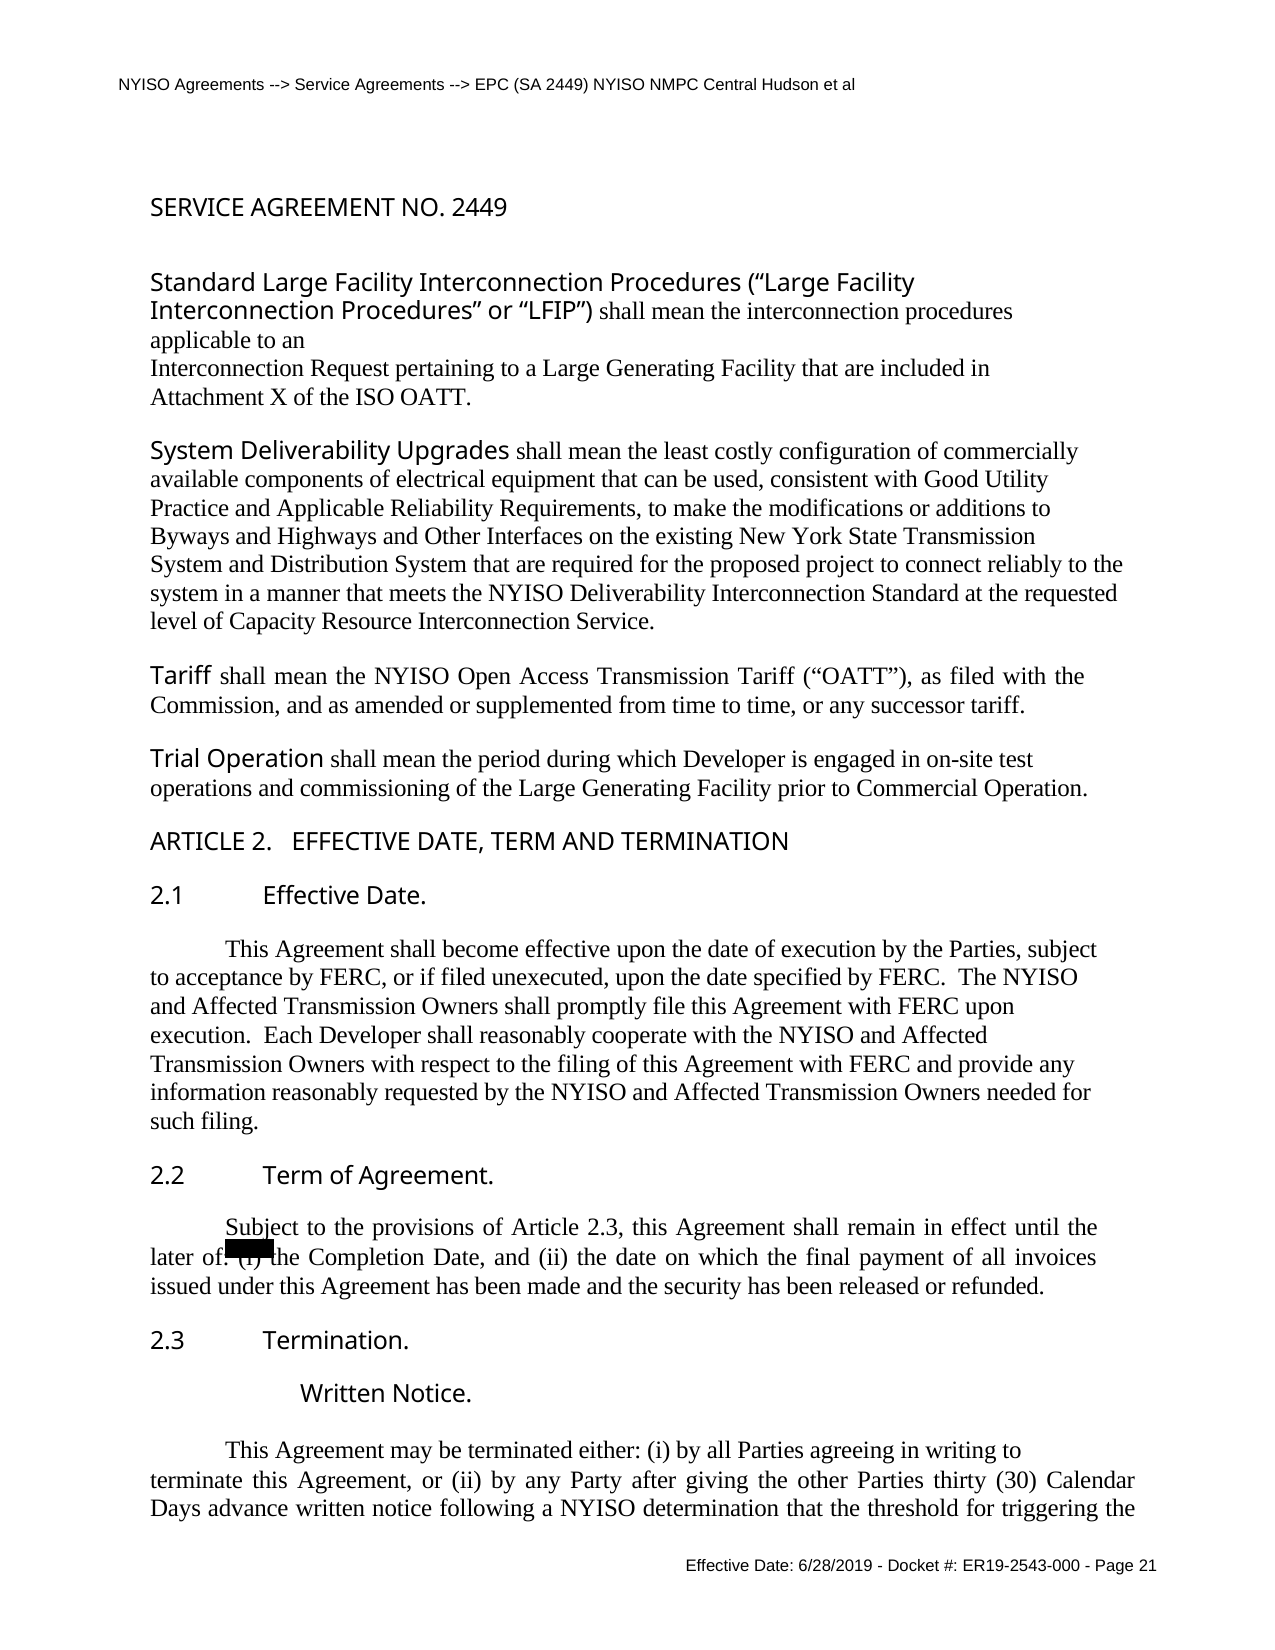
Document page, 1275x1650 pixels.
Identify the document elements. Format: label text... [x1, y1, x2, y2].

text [150, 1465, 1136, 1522]
text 2.2 Term of Agreement. [150, 1161, 1275, 1190]
text operations and commissioning of the Large Generating Facility prior to Commercial Operation. [150, 774, 1275, 802]
text ARTICLE 2. EFFECTIVE DATE, TERM AND TERMINATION [150, 828, 1275, 857]
text SERVICE AGREEMENT NO. 2449 [150, 193, 1275, 222]
text This Agreement may be terminated either: (i) by all Parties agreeing in writing to [225, 1436, 1275, 1464]
text 2.3 Termination. [150, 1327, 1275, 1355]
text This Agreement shall become effective upon the date of execution by the Parties, subject to acceptance by FERC, or if filed unexecuted, upon the date specified by FERC. The NYISO and Affected Transmission Owners shall promptly file this Agreement with FERC upon execution. Each Developer shall reasonably cooperate with the NYISO and Affected Transmission Owners with respect to the filing of this Agreement with FERC and provide any information reasonably requested by the NYISO and Affected Transmission Owners needed for such filing. [150, 934, 1135, 1135]
text System Deliverability Upgrades shall mean the least costly configuration of commercially available components of electrical equipment that can be used, consistent with Good Utility Practice and Applicable Reliability Requirements, to make the modifications or additions to Byways and Highways and Other Interfaces on the existing New York State Transmission System and Distribution System that are required for the proposed project to connect reliably to the system in a manner that meets the NYISO Deliverability Interconnection Standard at the requested level of Capacity Resource Interconnection Service. [150, 436, 1127, 636]
text Written Notice. [300, 1379, 1275, 1408]
text Tariff shall mean the NYISO Open Access Transmission Tariff (“OATT”), as filed with the Commission, and as amended or supplemented from time to time, or any successor tariff. [150, 661, 1095, 719]
text Standard Large Facility Interconnection Procedures (“Large Facility Interconnection Procedures” or “LFIP”) shall mean the interconnection procedures applicable to an Interconnection Request pertaining to a Large Generating Facility that are included in Attachment X of the ISO OATT. [150, 268, 1083, 411]
text 2.1 Effective Date. [150, 882, 1275, 911]
text Subject to the provisions of Article 2.3, this Agreement shall remain in effect until the later of: (i) the Completion Date, and (ii) the date on which the final payment of all invoices issued under this Agreement has been made and the security has been released or refunded. [150, 1212, 1107, 1300]
text Trial Operation shall mean the period during which Developer is engaged in on-site test [150, 744, 1275, 773]
